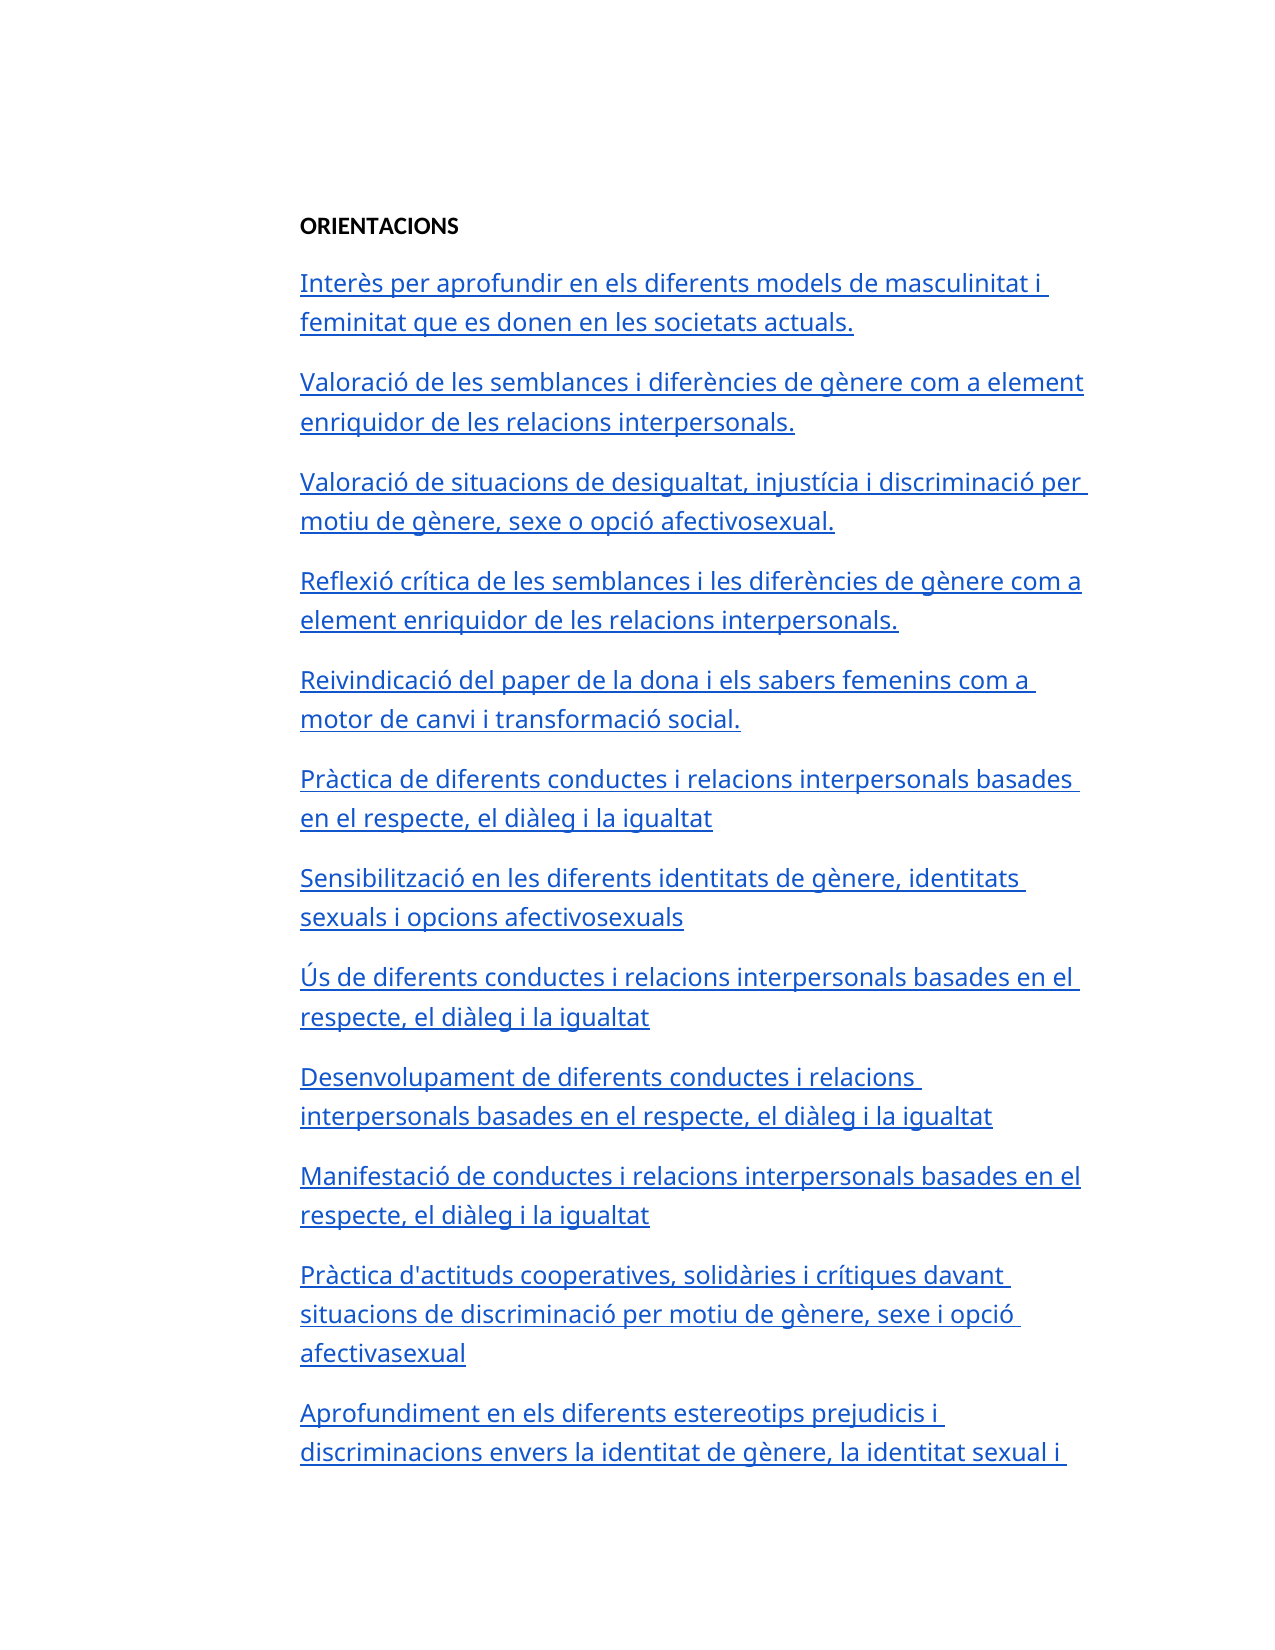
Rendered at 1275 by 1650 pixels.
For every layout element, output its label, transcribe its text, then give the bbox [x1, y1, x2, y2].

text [300, 1396, 1087, 1469]
text Valoració de situacions de desigualtat, injustícia i discriminació per motiu de gènere, sexe o opció afectivosexual. [300, 464, 1087, 493]
text Ús de diferents conductes i relacions interpersonals basades en el respecte, el diàleg i la igualtat [300, 960, 1087, 1033]
text Pràctica d'actituds cooperatives, solidàries i crítiques davant situacions de discriminació per motiu de gènere, sexe i opció afectivasexual [300, 1257, 1087, 1370]
text Interès per aprofundir en els diferents models de masculinitat i feminitat que es donen en les societats actuals. [300, 266, 1087, 339]
text Valoració de les semblances i diferències de gènere com a element enriquidor de les relacions interpersonals. [300, 365, 1087, 438]
text Valoració de situacions de desigualtat, injustícia i discriminació per motiu de gènere, sexe o opció afectivosexual. [300, 495, 1087, 537]
text Sensibilització en les diferents identitats de gènere, identitats sexuals i opcions afectivosexuals [300, 861, 1087, 934]
text Pràctica de diferents conductes i relacions interpersonals basades en el respecte, el diàleg i la igualtat [300, 762, 1087, 835]
subtitle ORIENTACIONS [300, 210, 1087, 241]
text Manifestació de conductes i relacions interpersonals basades en el respecte, el diàleg i la igualtat [300, 1158, 1087, 1232]
text Desenvolupament de diferents conductes i relacions interpersonals basades en el respecte, el diàleg i la igualtat [300, 1059, 1087, 1132]
text Reivindicació del paper de la dona i els sabers femenins com a motor de canvi i transformació social. [300, 662, 1087, 736]
text Reflexió crítica de les semblances i les diferències de gènere com a element enriquidor de les relacions interpersonals. [300, 563, 1087, 637]
